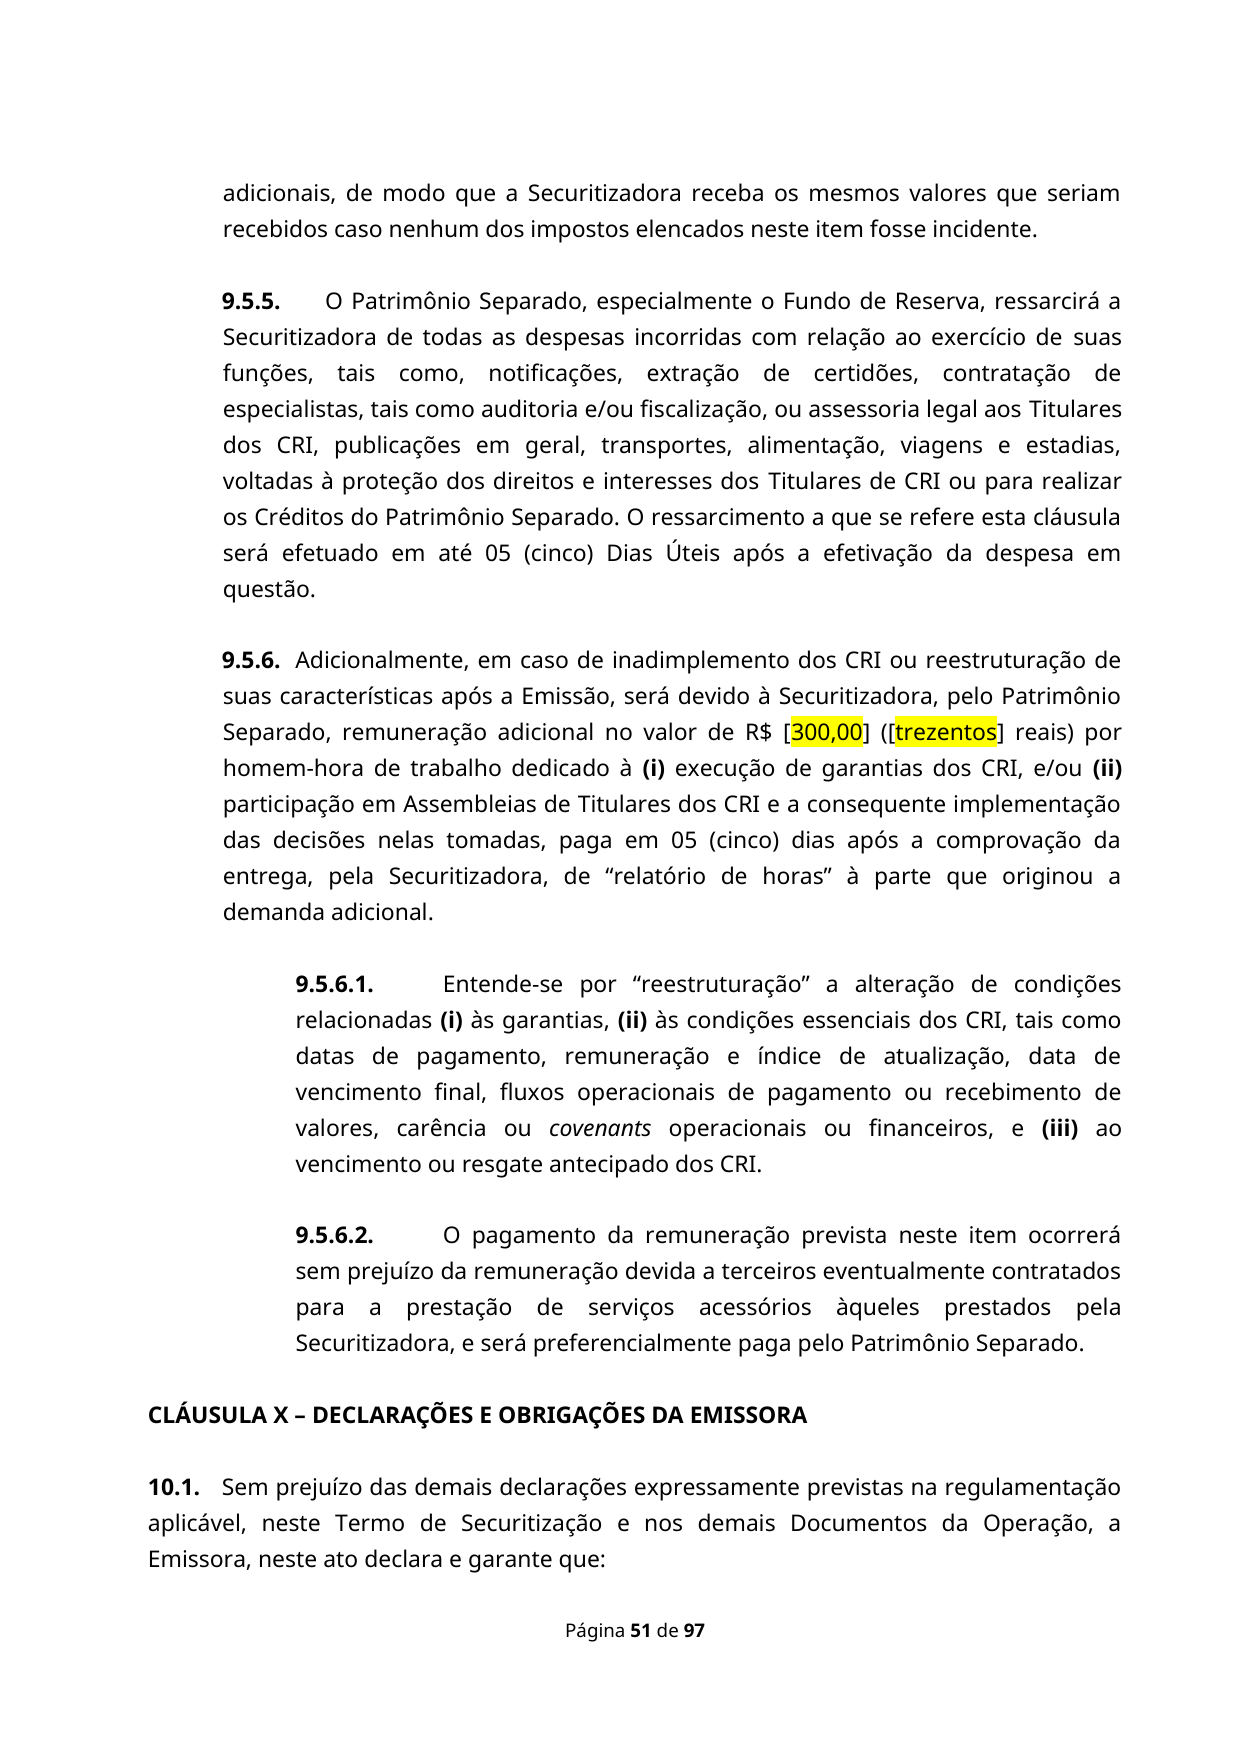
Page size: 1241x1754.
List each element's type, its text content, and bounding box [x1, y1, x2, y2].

list O Patrimônio Separado, especialmente o Fundo de Reserva, ressarcirá a Securitizadora de todas as despesas incorridas com relação ao exercício de suas funções, tais como, notificações, extração de certidões, contratação de especialistas, tais como auditoria e/ou fiscalização, ou assessoria legal aos Titulares dos CRI, publicações em geral, transportes, alimentação, viagens e estadias, voltadas à proteção dos direitos e interesses dos Titulares de CRI ou para realizar os Créditos do Patrimônio Separado. O ressarcimento a que se refere esta cláusula será efetuado em até 05 (cinco) Dias Úteis após a efetivação da despesa em questão. [222, 285, 1122, 604]
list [222, 177, 1122, 244]
list O pagamento da remuneração prevista neste item ocorrerá sem prejuízo da remuneração devida a terceiros eventualmente contratados para a prestação de serviços acessórios àqueles prestados pela Securitizadora, e será preferencialmente paga pelo Patrimônio Separado. [295, 1219, 1122, 1358]
list Adicionalmente, em caso de inadimplemento dos CRI ou reestruturação de suas características após a Emissão, será devido à Securitizadora, pelo Patrimônio Separado, remuneração adicional no valor de R$ [300,00] ([trezentos] reais) por homem-hora de trabalho dedicado à (i) execução de garantias dos CRI, e/ou (ii) participação em Assembleias de Titulares dos CRI e a consequente implementação das decisões nelas tomadas, paga em 05 (cinco) dias após a comprovação da entrega, pela Securitizadora, de “relatório de horas” à parte que originou a demanda adicional. [222, 644, 1122, 927]
subtitle CLÁUSULA X – DECLARAÇÕES E OBRIGAÇÕES DA EMISSORA [148, 1399, 1122, 1430]
list Entende-se por “reestruturação” a alteração de condições relacionadas (i) às garantias, (ii) às condições essenciais dos CRI, tais como datas de pagamento, remuneração e índice de atualização, data de vencimento final, fluxos operacionais de pagamento ou recebimento de valores, carência ou covenants operacionais ou financeiros, e (iii) ao vencimento ou resgate antecipado dos CRI. [295, 968, 1122, 1179]
list Sem prejuízo das demais declarações expressamente previstas na regulamentação aplicável, neste Termo de Securitização e nos demais Documentos da Operação, a Emissora, neste ato declara e garante que: [148, 1471, 1122, 1574]
